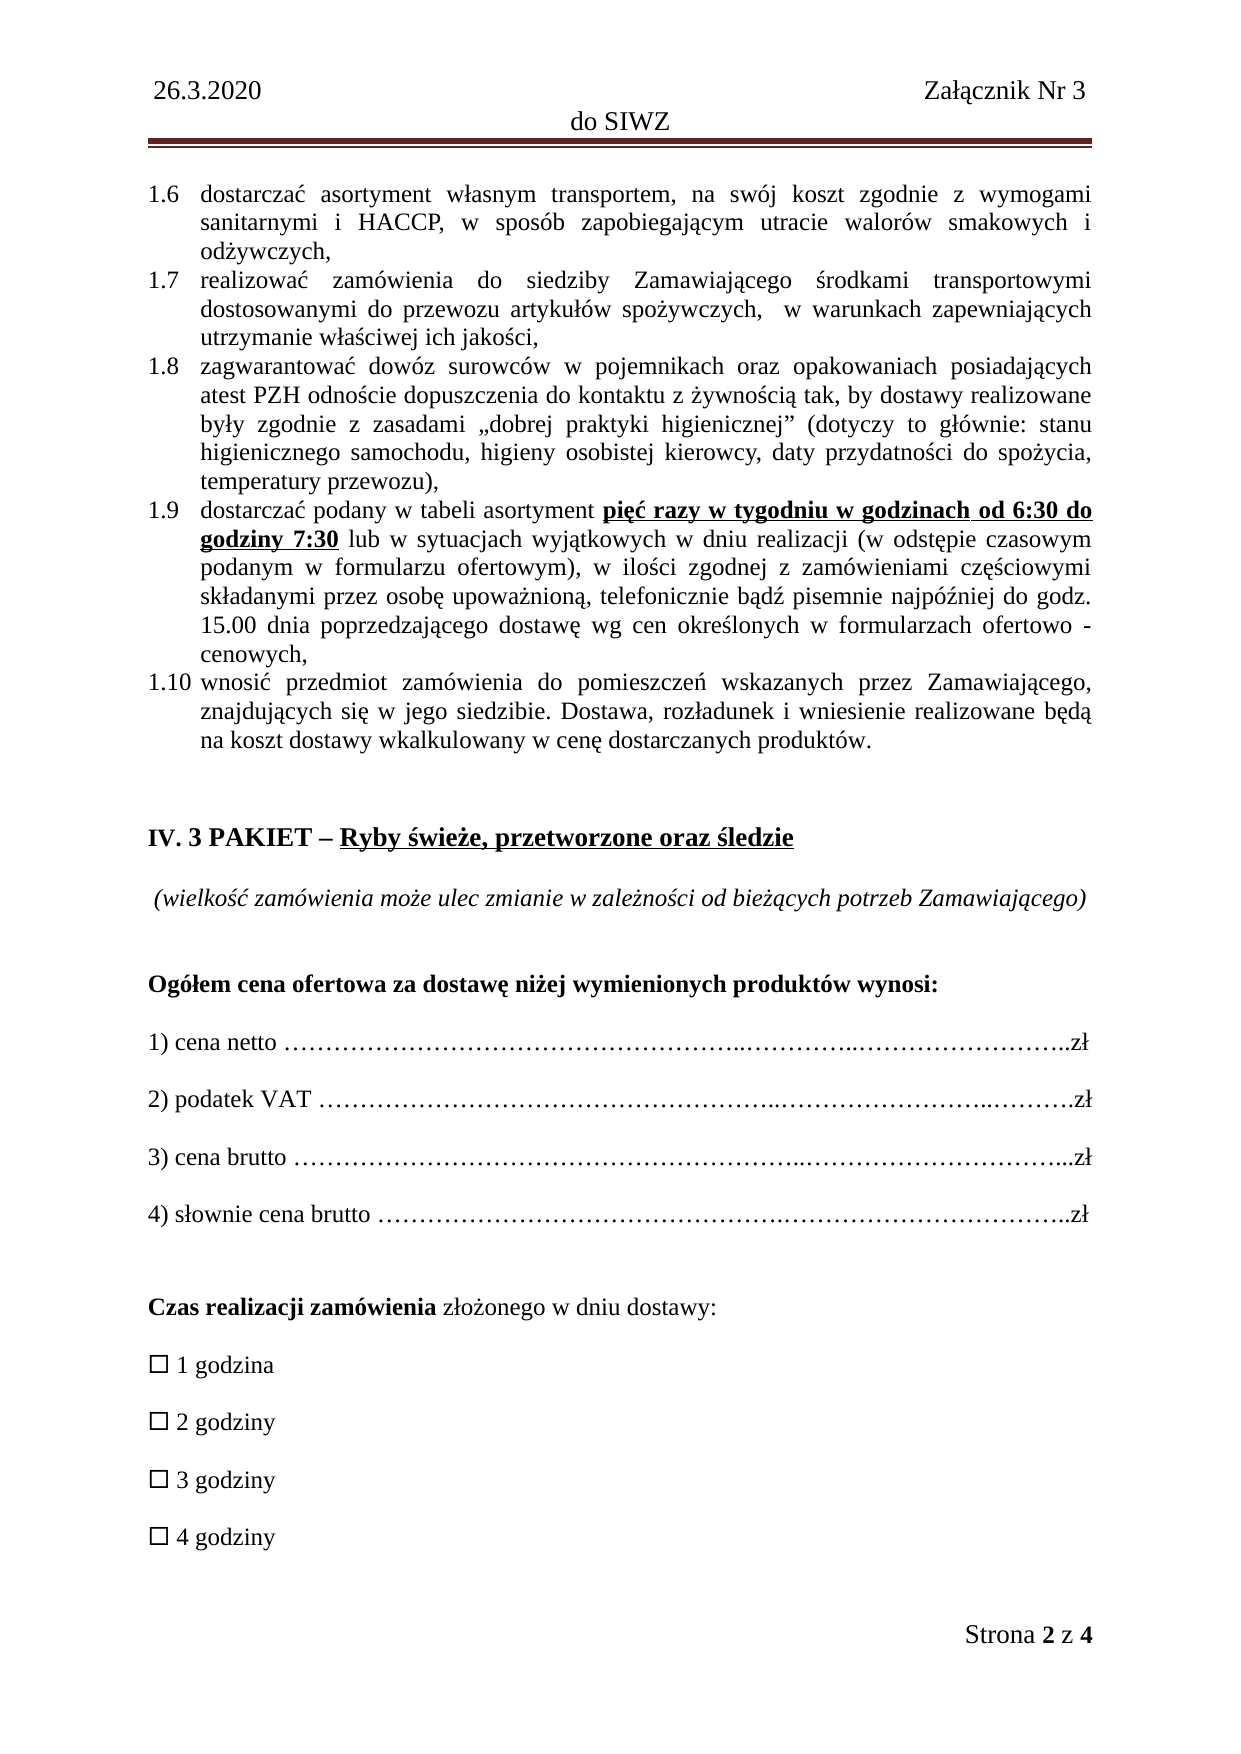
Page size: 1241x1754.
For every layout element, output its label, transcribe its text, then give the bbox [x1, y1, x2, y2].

text (wielkość zamówienia może ulec zmianie w zależności od bieżących potrzeb Zamawiającego) [148, 883, 1092, 912]
text IV. 3 PAKIET – Ryby świeże, przetworzone oraz śledzie [148, 821, 1092, 852]
text 2 godziny [148, 1407, 1092, 1436]
text 3 godziny [148, 1465, 1092, 1493]
list dostarczać podany w tabeli asortyment pięć razy w tygodniu w godzinach od 6:30 do godziny 7:30 lub w sytuacjach wyjątkowych w dniu realizacji (w odstępie czasowym podanym w formularzu ofertowym), w ilości zgodnej z zamówieniami częściowymi składanymi przez osobę upoważnioną, telefonicznie bądź pisemnie najpóźniej do godz. 15.00 dnia poprzedzającego dostawę wg cen określonych w formularzach ofertowo - cenowych, [148, 495, 1092, 667]
text Czas realizacji zamówienia złożonego w dniu dostawy: [148, 1292, 1092, 1321]
text Ogółem cena ofertowa za dostawę niżej wymienionych produktów wynosi: [148, 969, 1092, 998]
list dostarczać asortyment własnym transportem, na swój koszt zgodnie z wymogami sanitarnymi i HACCP, w sposób zapobiegającym utracie walorów smakowych i odżywczych, [148, 179, 1092, 265]
text 3) cena brutto ……………………………………………………..…………………………...zł [148, 1142, 1092, 1171]
text 1) cena netto ………………………………………………..…………..……………………..zł [148, 1027, 1092, 1056]
text 4) słownie cena brutto ………………………………………….……………………………..zł [148, 1199, 1092, 1228]
list realizować zamówienia do siedziby Zamawiającego środkami transportowymi dostosowanymi do przewozu artykułów spożywczych, w warunkach zapewniających utrzymanie właściwej ich jakości, [148, 265, 1092, 351]
list wnosić przedmiot zamówienia do pomieszczeń wskazanych przez Zamawiającego, znajdujących się w jego siedzibie. Dostawa, rozładunek i wniesienie realizowane będą na koszt dostawy wkalkulowany w cenę dostarczanych produktów. [148, 667, 1092, 754]
text 2) podatek VAT ………………………………………………..……………………..……….zł [148, 1084, 1092, 1113]
list zagwarantować dowóz surowców w pojemnikach oraz opakowaniach posiadających atest PZH odnoście dopuszczenia do kontaktu z żywnością tak, by dostawy realizowane były zgodnie z zasadami „dobrej praktyki higienicznej” (dotyczy to głównie: stanu higienicznego samochodu, higieny osobistej kierowcy, daty przydatności do spożycia, temperatury przewozu), [148, 351, 1092, 495]
text 1 godzina [148, 1350, 1092, 1378]
text 4 godziny [148, 1522, 1092, 1551]
